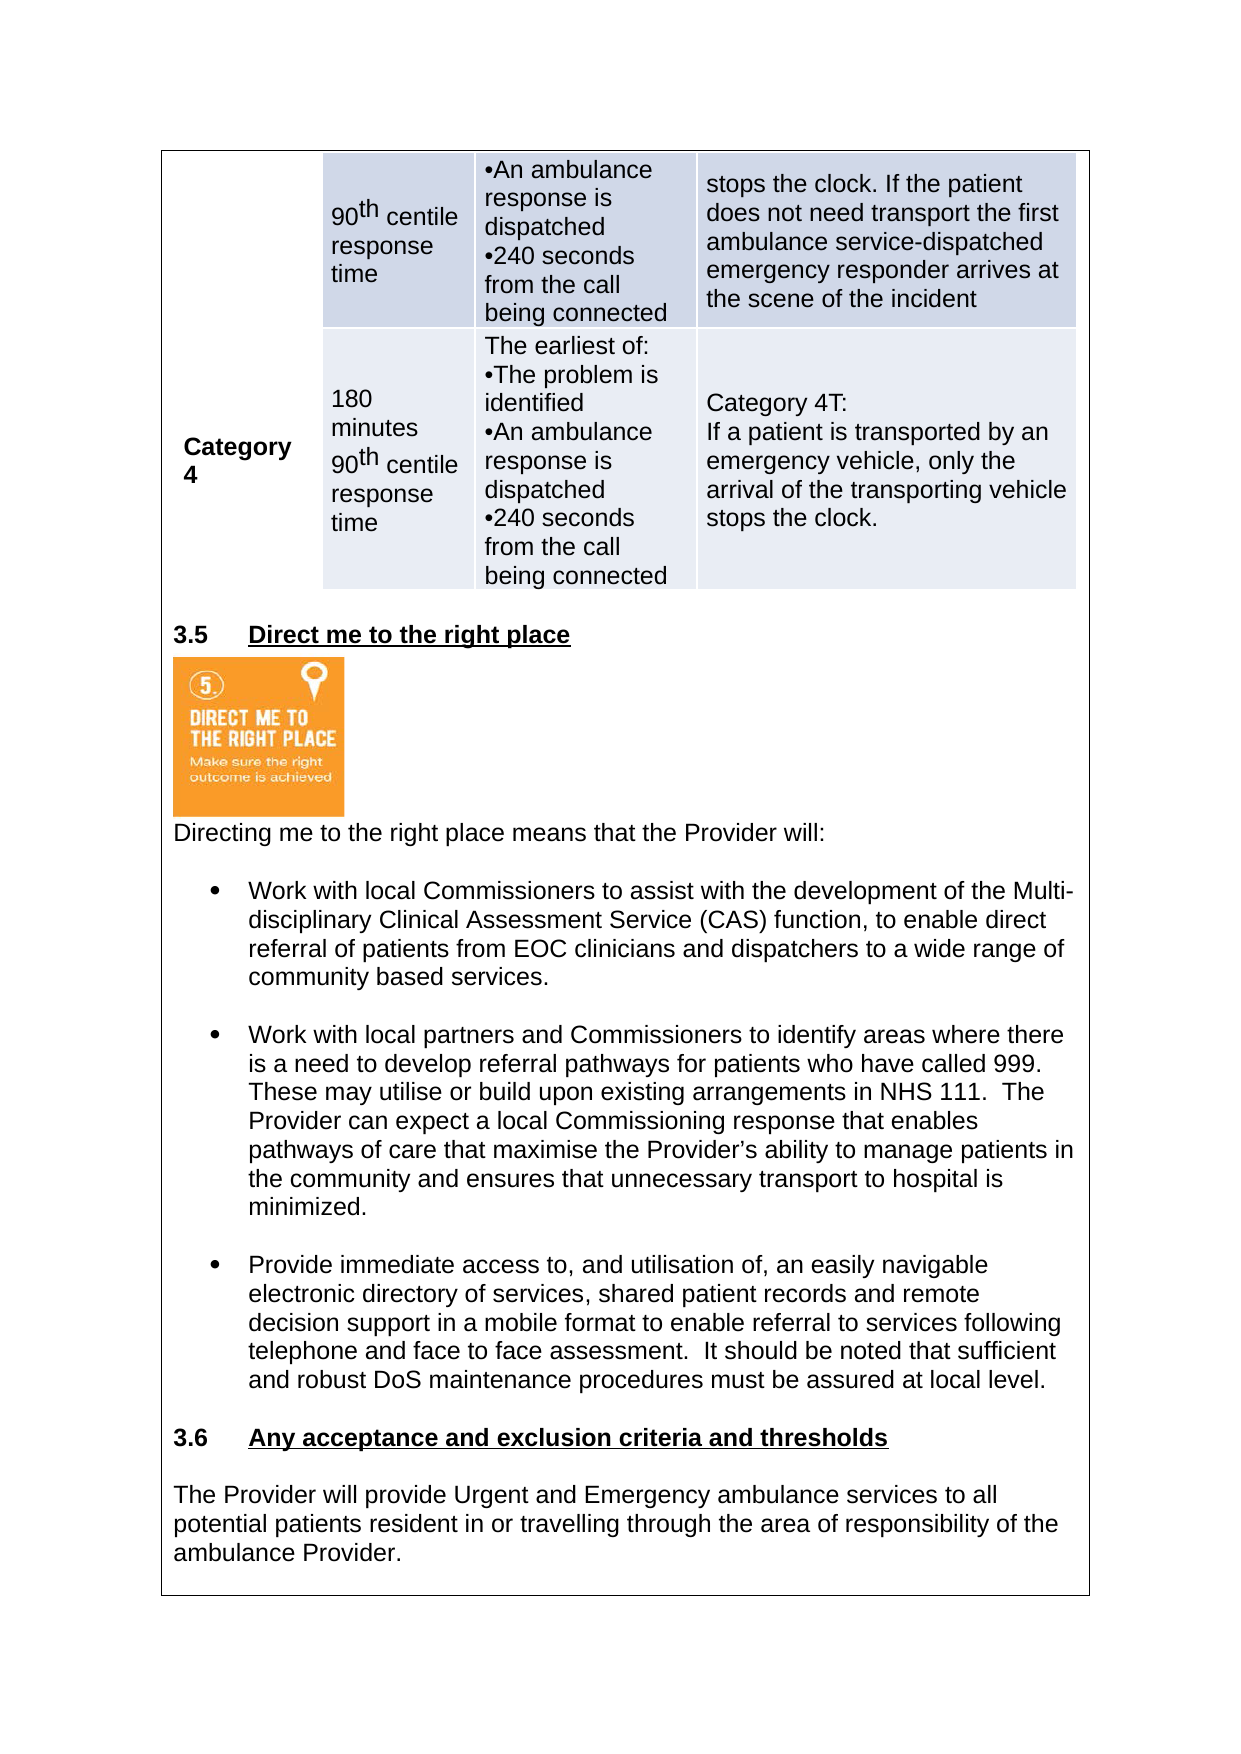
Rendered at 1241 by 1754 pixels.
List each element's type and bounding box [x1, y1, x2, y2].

picture [173, 649, 345, 819]
table_cell [162, 151, 1089, 1595]
